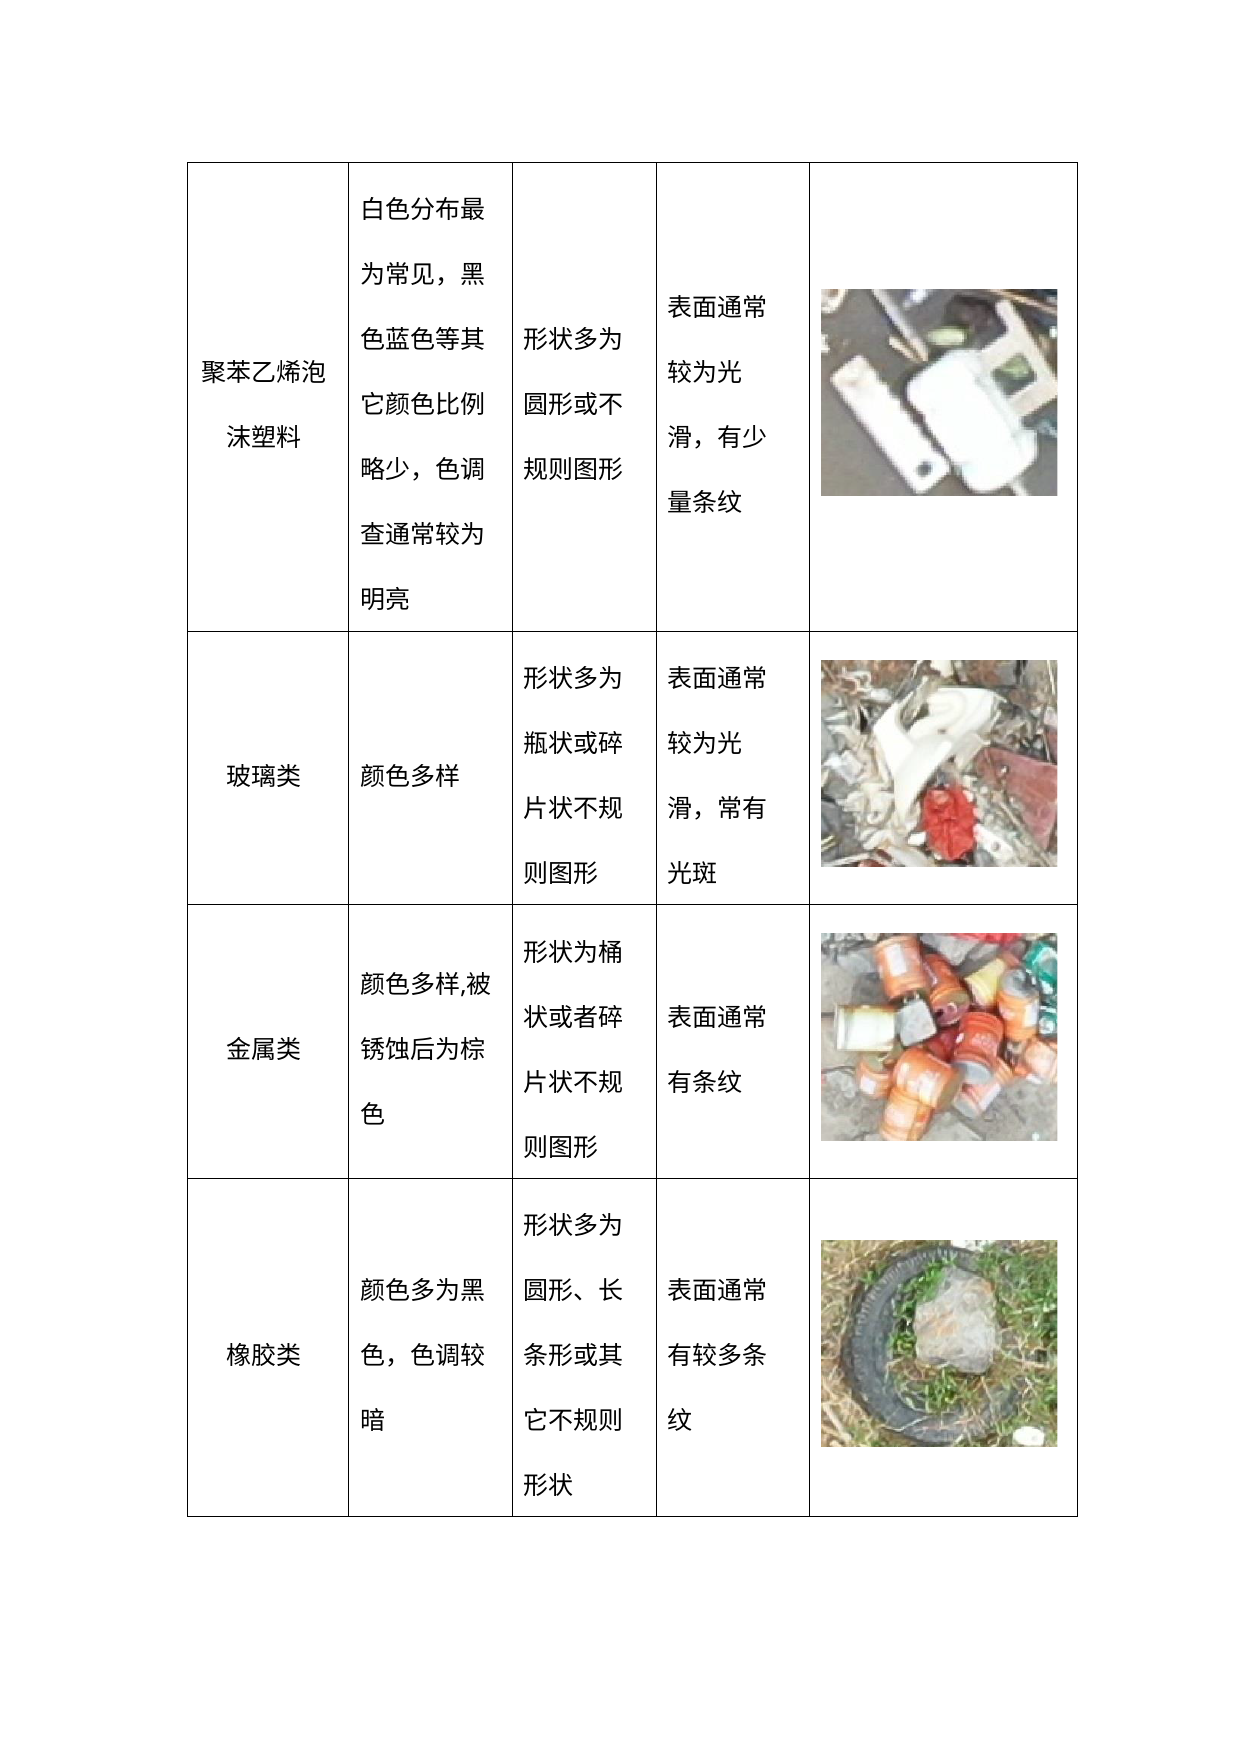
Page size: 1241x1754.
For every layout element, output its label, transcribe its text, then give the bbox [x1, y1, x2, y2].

table_cell 颜色多样 [349, 632, 512, 904]
table_cell 颜色多样,被锈蚀后为棕色 [349, 905, 512, 1178]
table_cell 橡胶类 [188, 1179, 348, 1516]
table_cell 形状多为圆形、长条形或其它不规则形状 [513, 1179, 656, 1516]
table_cell 表面通常较为光滑，有少量条纹 [657, 163, 809, 631]
table_cell [810, 905, 1077, 1178]
table_cell [810, 163, 1077, 631]
table_cell [810, 1179, 1077, 1516]
table_cell 聚苯乙烯泡沫塑料 [188, 163, 348, 631]
table_cell 玻璃类 [188, 632, 348, 904]
table_cell 形状多为瓶状或碎片状不规则图形 [513, 632, 656, 904]
table_cell [810, 632, 1077, 904]
table_cell 形状多为圆形或不规则图形 [513, 163, 656, 631]
table_cell 金属类 [188, 905, 348, 1178]
table_cell 颜色多为黑色，色调较暗 [349, 1179, 512, 1516]
table_cell 表面通常较为光滑，常有光斑 [657, 632, 809, 904]
table_cell 表面通常有较多条纹 [657, 1179, 809, 1516]
table_cell 形状为桶状或者碎片状不规则图形 [513, 905, 656, 1178]
table_cell 白色分布最为常见，黑色蓝色等其它颜色比例略少，色调查通常较为明亮 [349, 163, 512, 631]
table_cell 表面通常有条纹 [657, 905, 809, 1178]
